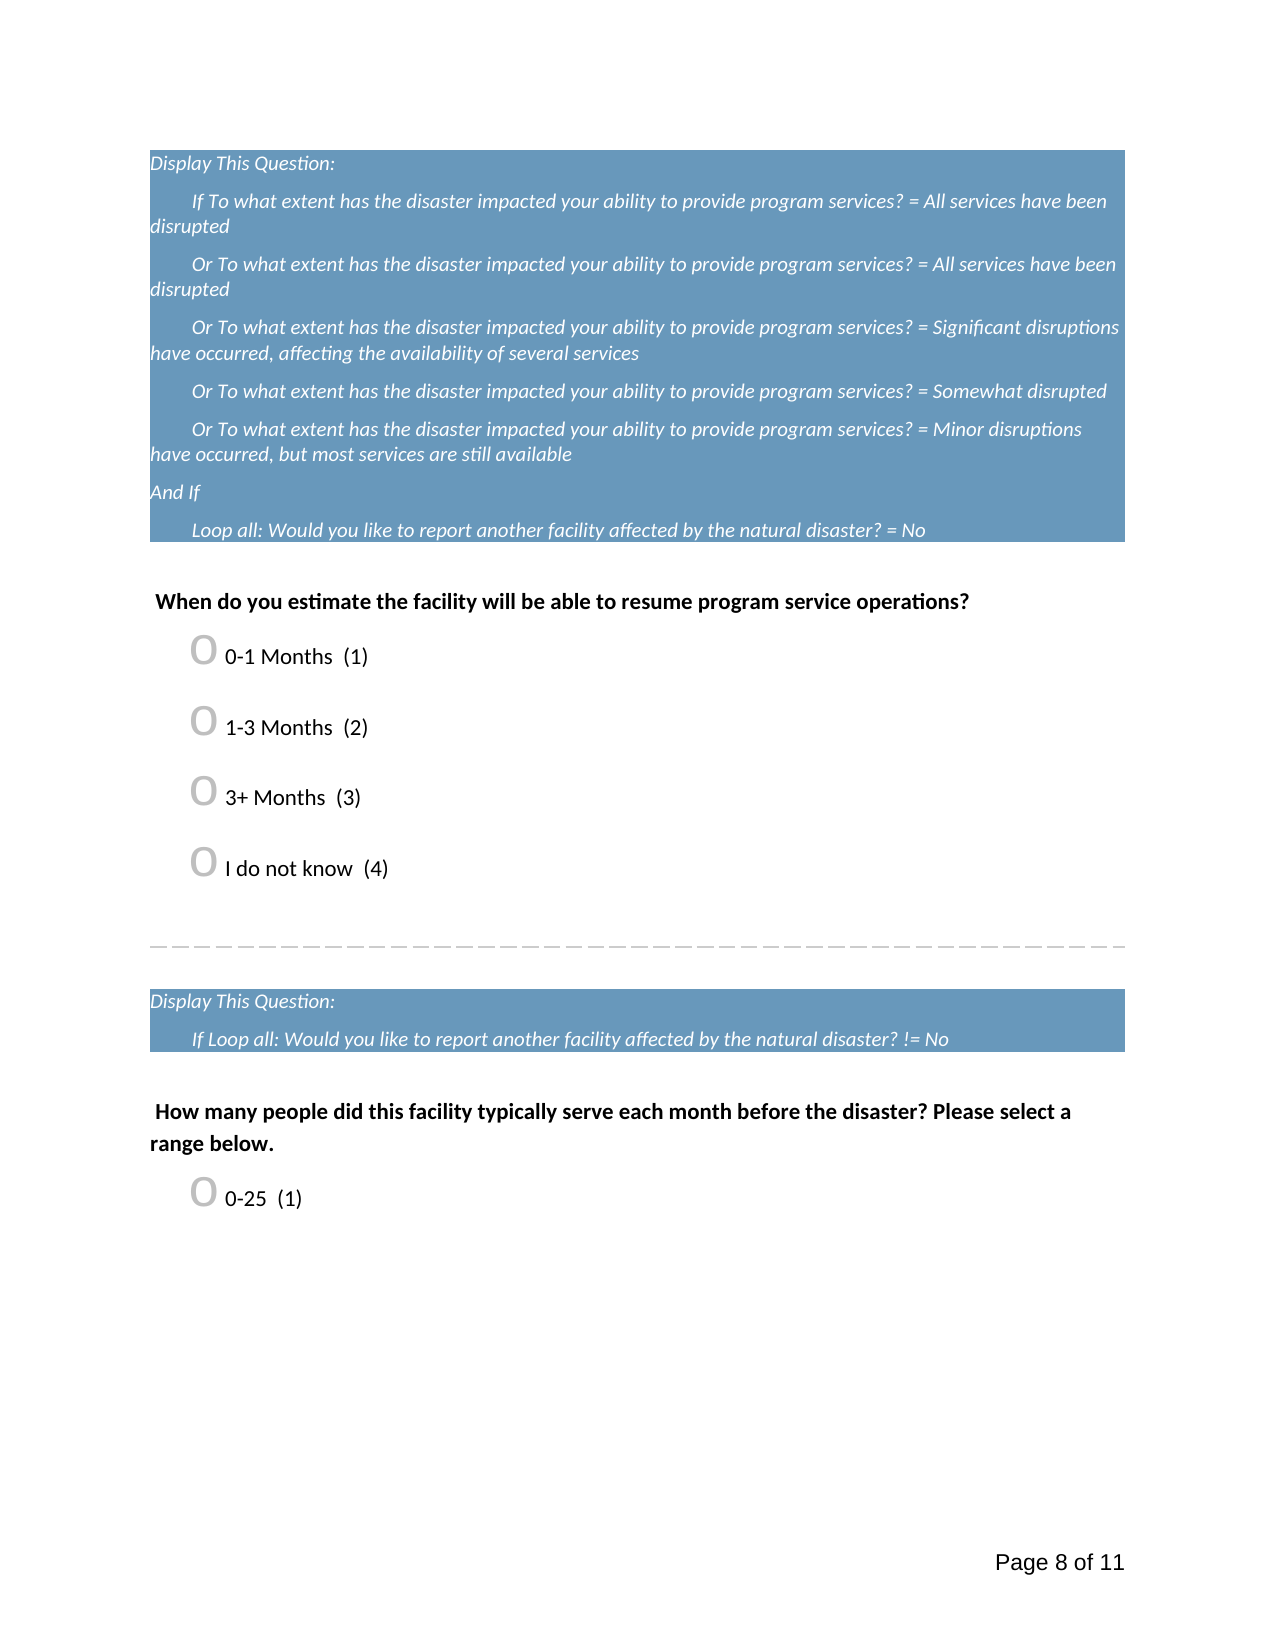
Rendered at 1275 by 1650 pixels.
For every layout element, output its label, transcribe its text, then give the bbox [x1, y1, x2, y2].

text Display This Question: [150, 150, 1125, 175]
text If Loop all: Would you like to report another facility affected by the natural disaster? != No [150, 1027, 1125, 1052]
text Or To what extent has the disaster impacted your ability to provide program services? = Minor disruptions have occurred, but most services are still available [150, 416, 1125, 467]
text When do you estimate the facility will be able to resume program service operations? [150, 587, 1125, 615]
list 1-3 Months (2) [187, 690, 1125, 751]
text Or To what extent has the disaster impacted your ability to provide program services? = All services have been disrupted [150, 251, 1125, 302]
text Loop all: Would you like to report another facility affected by the natural disaster? = No [150, 517, 1125, 542]
text And If [150, 479, 1125, 504]
list I do not know (4) [187, 831, 1125, 892]
list 0-1 Months (1) [187, 619, 1125, 681]
text Or To what extent has the disaster impacted your ability to provide program services? = Significant disruptions have occurred, affecting the availability of several services [150, 314, 1125, 365]
list 0-25 (1) [187, 1161, 1125, 1222]
text Display This Question: [150, 989, 1125, 1014]
text Or To what extent has the disaster impacted your ability to provide program services? = Somewhat disrupted [150, 378, 1125, 403]
text If To what extent has the disaster impacted your ability to provide program services? = All services have been disrupted [150, 188, 1125, 239]
list 3+ Months (3) [187, 760, 1125, 822]
text How many people did this facility typically serve each month before the disaster? Please select a range below. [150, 1097, 1125, 1157]
